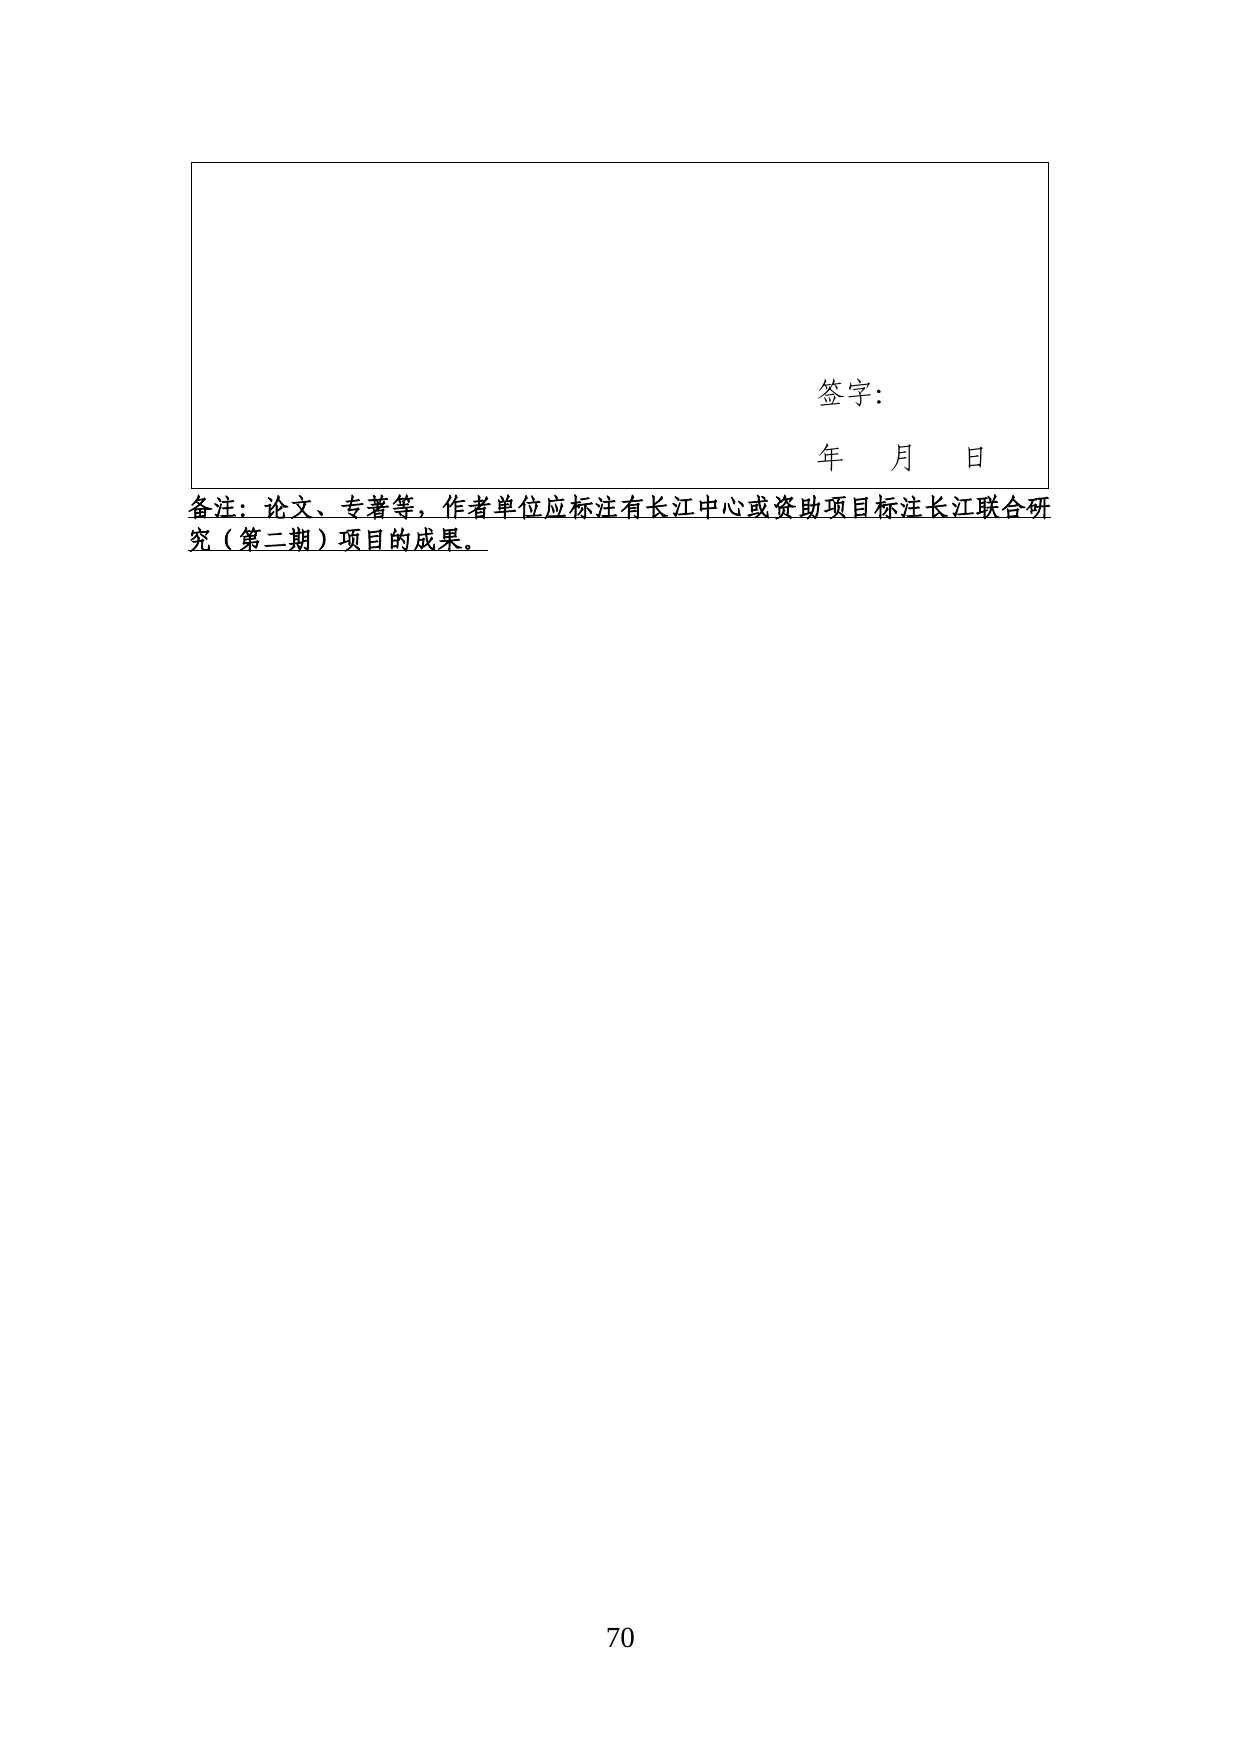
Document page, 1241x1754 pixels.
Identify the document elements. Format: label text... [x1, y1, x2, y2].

text 备注：论文、专著等，作者单位应标注有长江中心或资助项目标注长江联合研究（第二期）项目的成果。 [187, 489, 1053, 554]
table_cell 意见及建议： 签字： 年 月 日 [192, 163, 1048, 488]
